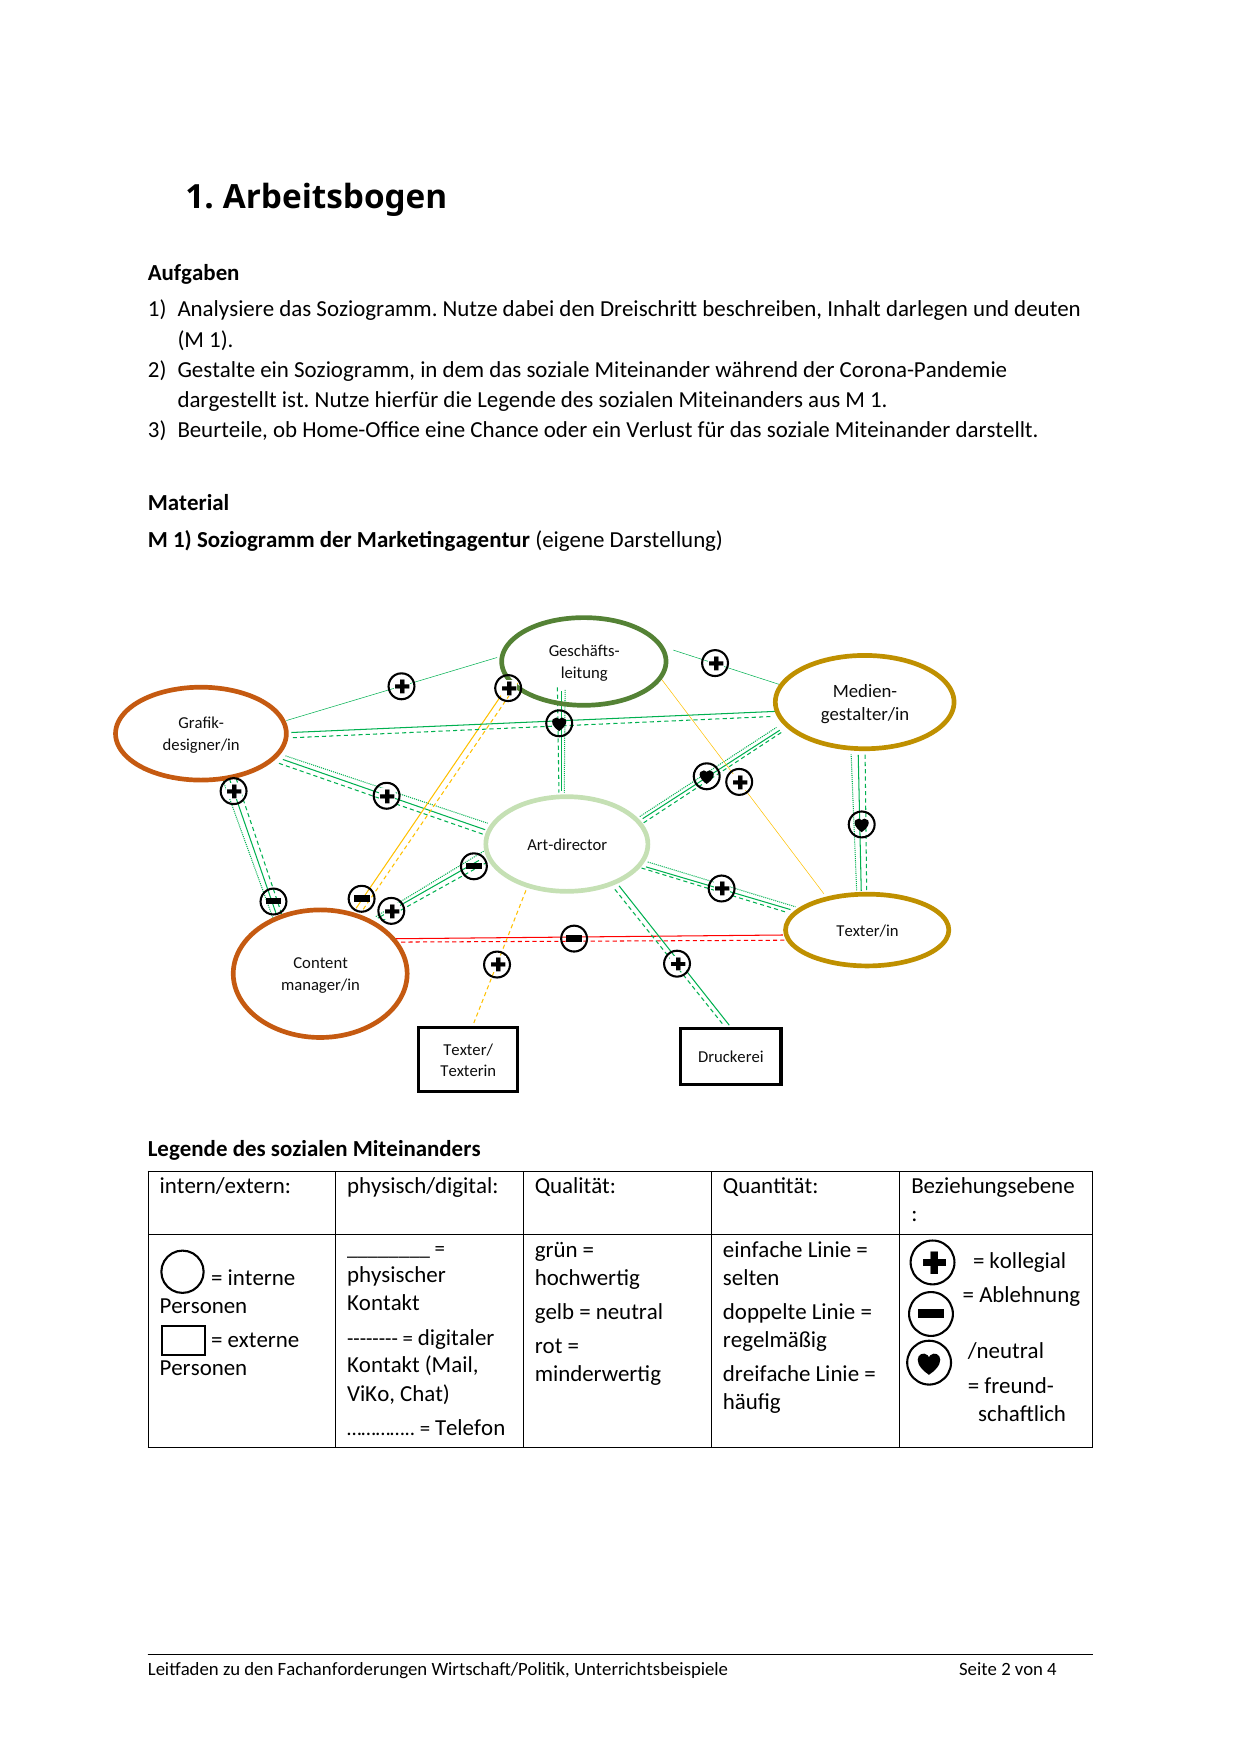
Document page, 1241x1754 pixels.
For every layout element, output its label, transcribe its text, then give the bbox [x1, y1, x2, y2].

picture [732, 774, 748, 790]
text Material [148, 488, 1093, 516]
table_cell einfache Linie = selten doppelte Linie = regelmäßig dreifache Linie = häufig [712, 1235, 899, 1447]
picture [501, 680, 517, 696]
text Legende des sozialen Miteinanders [148, 1134, 1093, 1162]
table_cell = interne Personen = externe Personen [149, 1235, 335, 1447]
table_header Quantität: [712, 1172, 899, 1234]
picture [394, 678, 410, 694]
picture [384, 903, 400, 919]
table_header Beziehungsebene: [900, 1172, 1092, 1234]
table_cell ________ = physischer Kontakt -------- = digitaler Kontakt (Mail, ViKo, Chat) ………….. = Telefon [336, 1235, 523, 1447]
picture [379, 788, 395, 804]
list Gestalte ein Soziogramm, in dem das soziale Miteinander während der Corona-Pandemie dargestellt ist. Nutze hierfür die Legende des sozialen Miteinanders aus M 1. [148, 355, 1093, 413]
picture [490, 956, 506, 972]
text Aufgaben [148, 258, 1093, 286]
table_header Qualität: [524, 1172, 711, 1234]
picture [226, 783, 242, 799]
subtitle Arbeitsbogen [185, 173, 1093, 218]
table_cell grün = hochwertig gelb = neutral rot = minderwertig [524, 1235, 711, 1447]
table_header intern/extern: [149, 1172, 335, 1234]
table_header physisch/digital: [336, 1172, 523, 1234]
list Beurteile, ob Home-Office eine Chance oder ein Verlust für das soziale Miteinander darstellt. [148, 415, 1093, 443]
picture [714, 880, 730, 896]
list Analysiere das Soziogramm. Nutze dabei den Dreischritt beschreiben, Inhalt darlegen und deuten (M 1). [148, 294, 1093, 353]
picture [708, 655, 724, 671]
picture [921, 1249, 947, 1275]
table_cell = kollegial = Ablehnung /neutral = freund- schaftlich [900, 1235, 1092, 1447]
text M 1) Soziogramm der Marketingagentur (eigene Darstellung) [148, 525, 1093, 553]
picture [670, 956, 686, 971]
